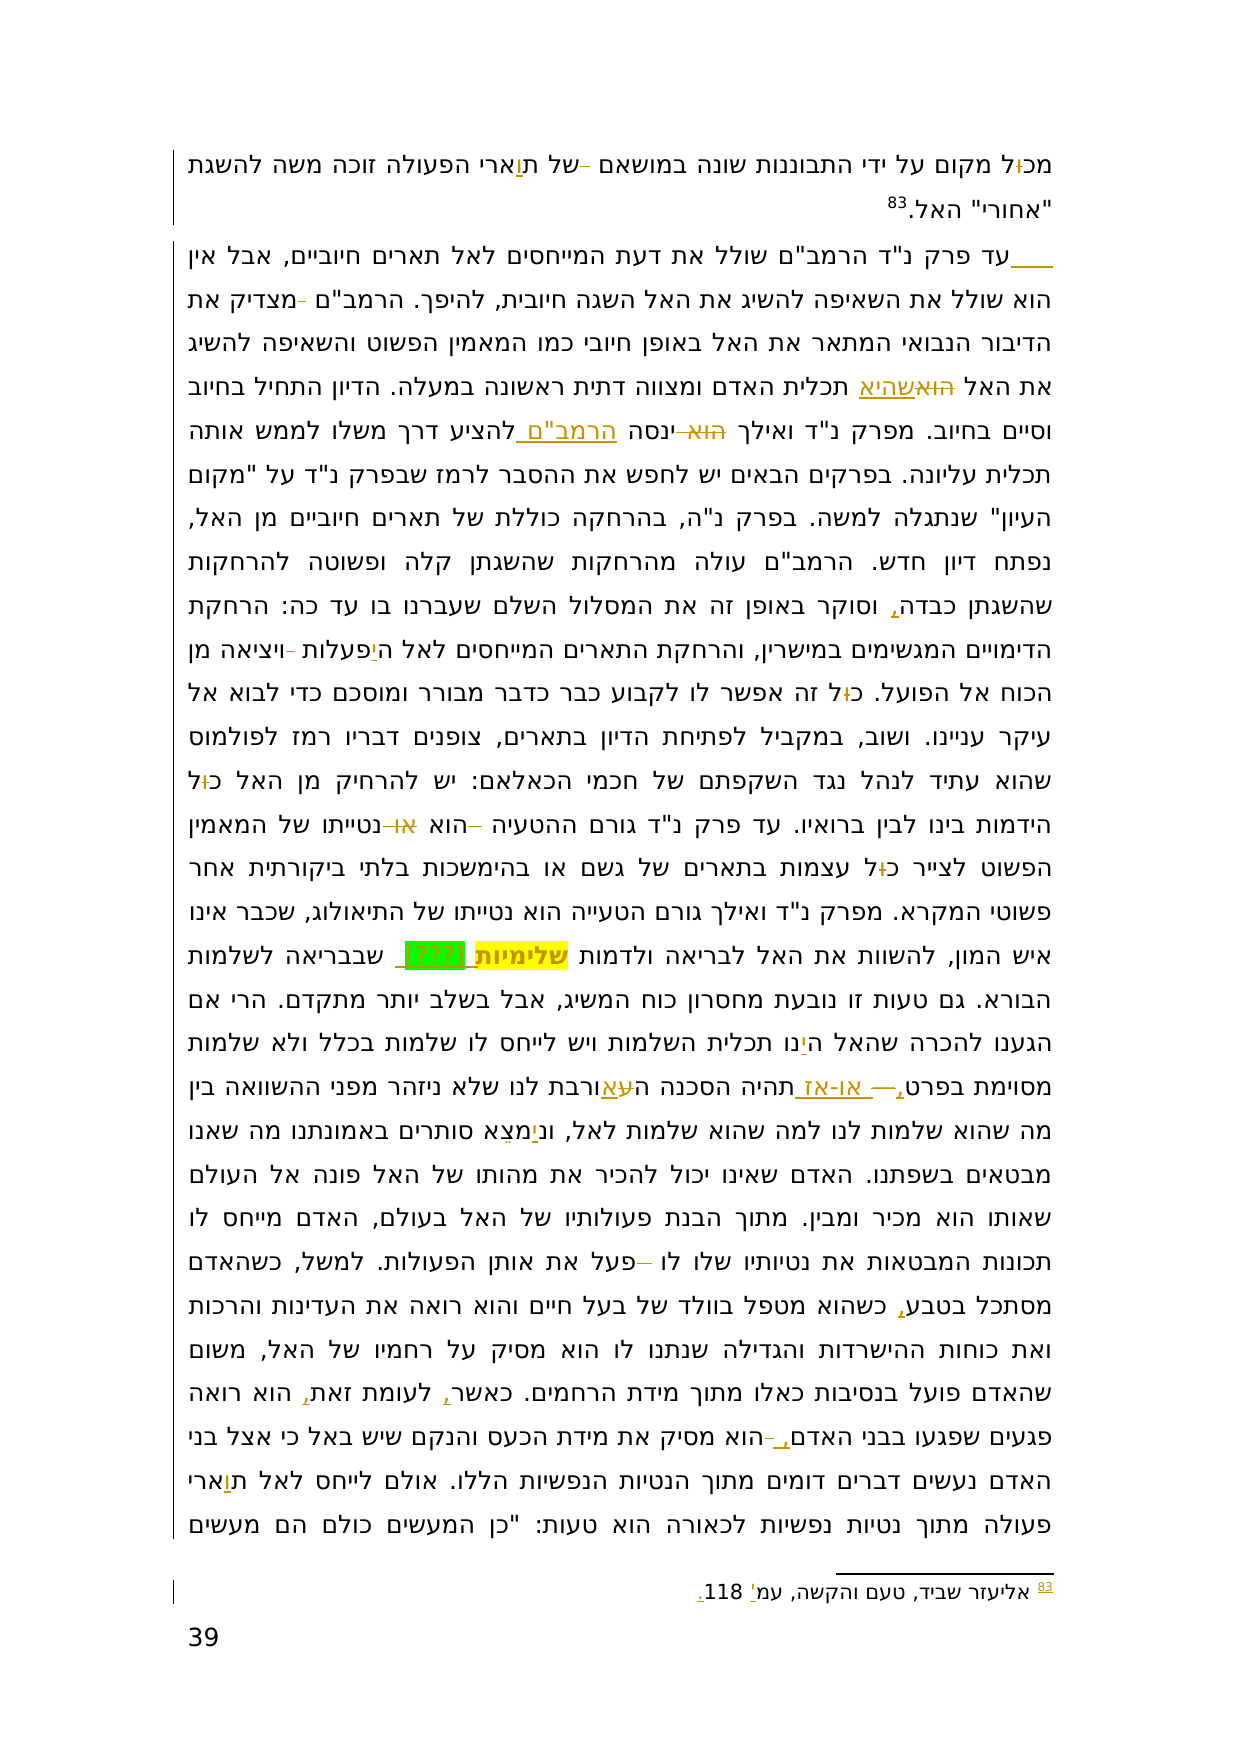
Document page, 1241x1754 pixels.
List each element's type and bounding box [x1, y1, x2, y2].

text [187, 241, 1053, 1539]
text [187, 150, 1053, 225]
